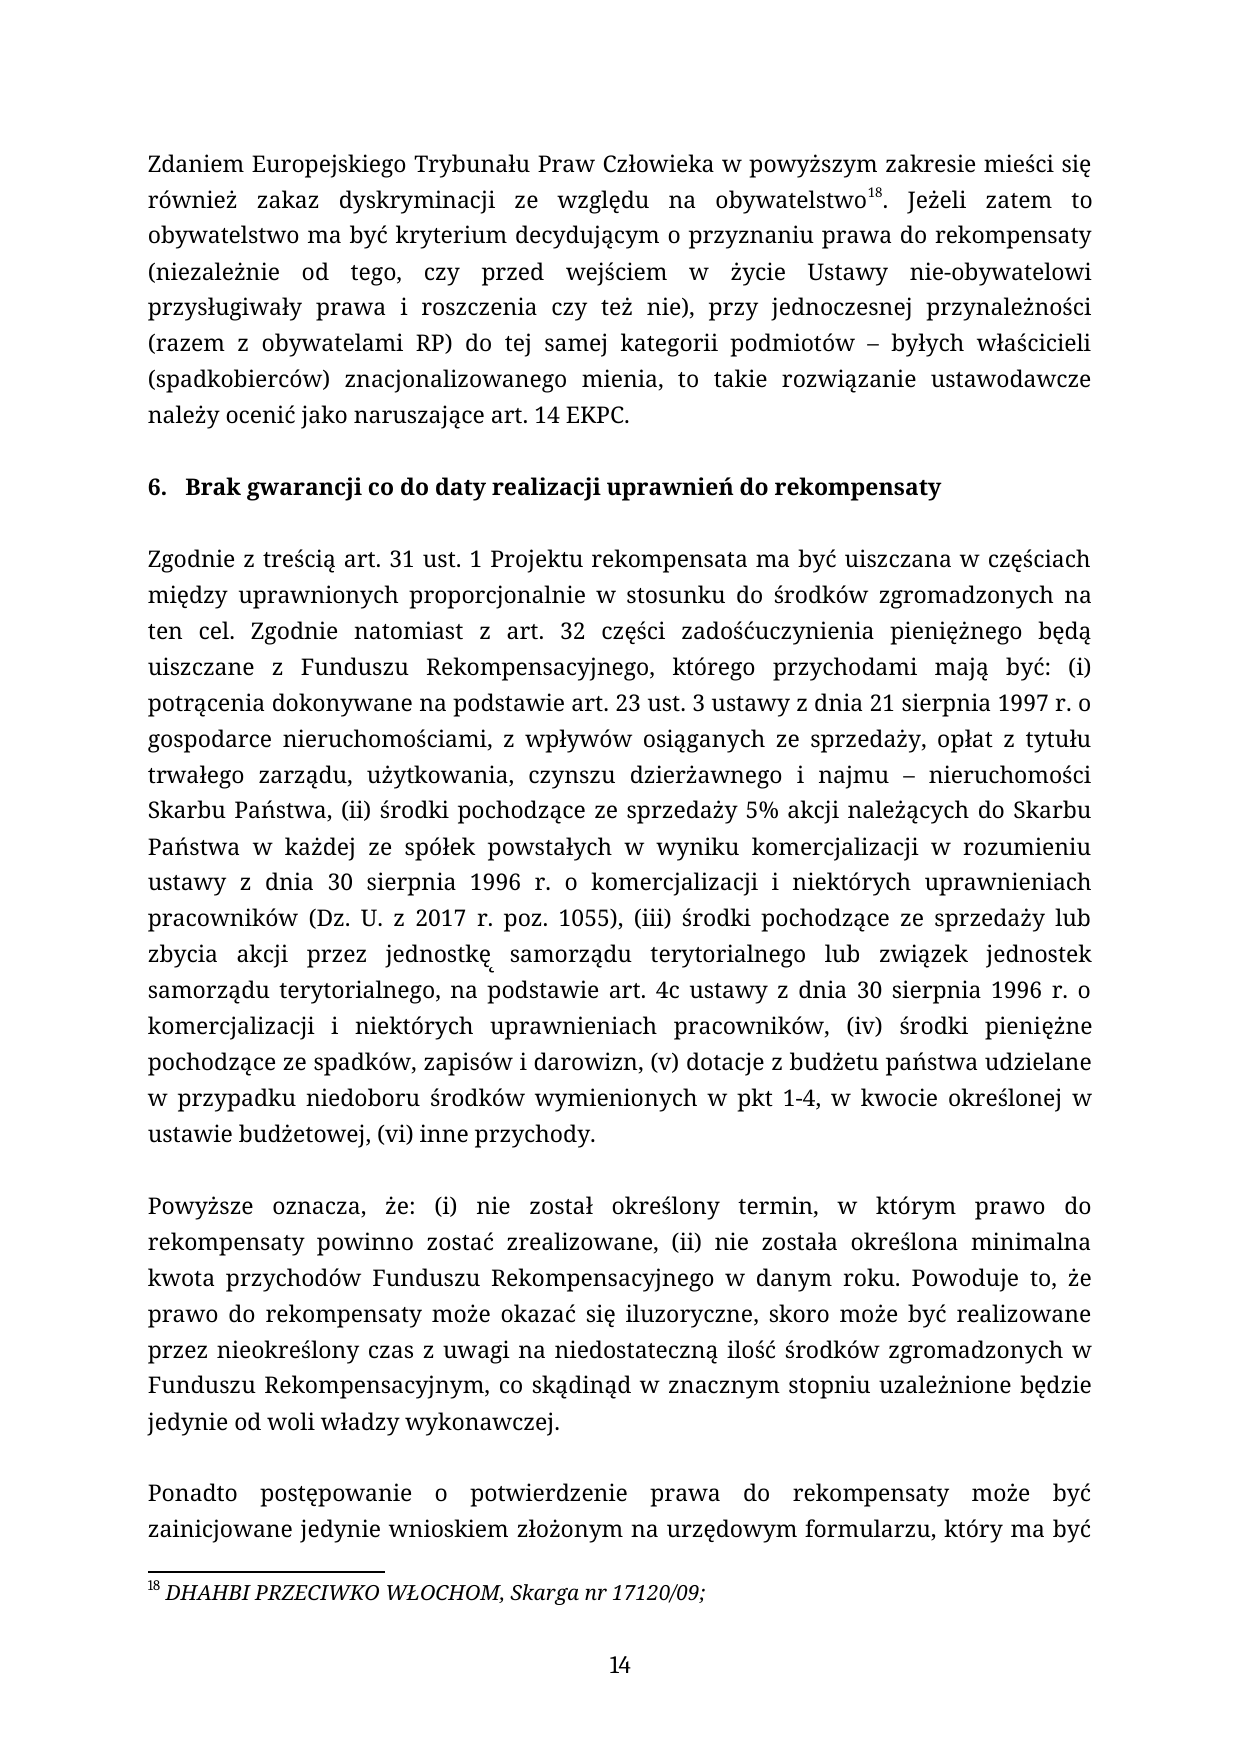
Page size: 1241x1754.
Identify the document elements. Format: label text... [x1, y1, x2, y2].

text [148, 1477, 1093, 1544]
text Zgodnie z treścią art. 31 ust. 1 Projektu rekompensata ma być uiszczana w częściach między uprawnionych proporcjonalnie w stosunku do środków zgromadzonych na ten cel. Zgodnie natomiast z art. 32 części zadośćuczynienia pieniężnego będą uiszczane z Funduszu Rekompensacyjnego, którego przychodami mają być: (i) potrącenia dokonywane na podstawie art. 23 ust. 3 ustawy z dnia 21 sierpnia 1997 r. o gospodarce nieruchomościami, z wpływów osiąganych ze sprzedaży, opłat z tytułu trwałego zarządu, użytkowania, czynszu dzierżawnego i najmu – nieruchomości Skarbu Państwa, (ii) środki pochodzące ze sprzedaży 5% akcji należących do Skarbu Państwa w każdej ze spółek powstałych w wyniku komercjalizacji w rozumieniu ustawy z dnia 30 sierpnia 1996 r. o komercjalizacji i niektórych uprawnieniach pracowników (Dz. U. z 2017 r. poz. 1055), (iii) środki pochodzące ze sprzedaży lub zbycia akcji przez jednostkę̨ samorządu terytorialnego lub związek jednostek samorządu terytorialnego, na podstawie art. 4c ustawy z dnia 30 sierpnia 1996 r. o komercjalizacji i niektórych uprawnieniach pracowników, (iv) środki pieniężne pochodzące ze spadków, zapisów i darowizn, (v) dotacje z budżetu państwa udzielane w przypadku niedoboru środków wymienionych w pkt 1-4, w kwocie określonej w ustawie budżetowej, (vi) inne przychody. [148, 543, 1093, 1149]
text Zdaniem Europejskiego Trybunału Praw Człowieka w powyższym zakresie mieści się również zakaz dyskryminacji ze względu na obywatelstwo. Jeżeli zatem to obywatelstwo ma być kryterium decydującym o przyznaniu prawa do rekompensaty (niezależnie od tego, czy przed wejściem w życie Ustawy nie-obywatelowi przysługiwały prawa i roszczenia czy też nie), przy jednoczesnej przynależności (razem z obywatelami RP) do tej samej kategorii podmiotów – byłych właścicieli (spadkobierców) znacjonalizowanego mienia, to takie rozwiązanie ustawodawcze należy ocenić jako naruszające art. 14 EKPC. [148, 148, 1093, 430]
text Powyższe oznacza, że: (i) nie został określony termin, w którym prawo do rekompensaty powinno zostać zrealizowane, (ii) nie została określona minimalna kwota przychodów Funduszu Rekompensacyjnego w danym roku. Powoduje to, że prawo do rekompensaty może okazać się iluzoryczne, skoro może być realizowane przez nieokreślony czas z uwagi na niedostateczną ilość środków zgromadzonych w Funduszu Rekompensacyjnym, co skądinąd w znacznym stopniu uzależnione będzie jedynie od woli władzy wykonawczej. [148, 1190, 1093, 1437]
list Brak gwarancji co do daty realizacji uprawnień do rekompensaty [148, 471, 1093, 502]
